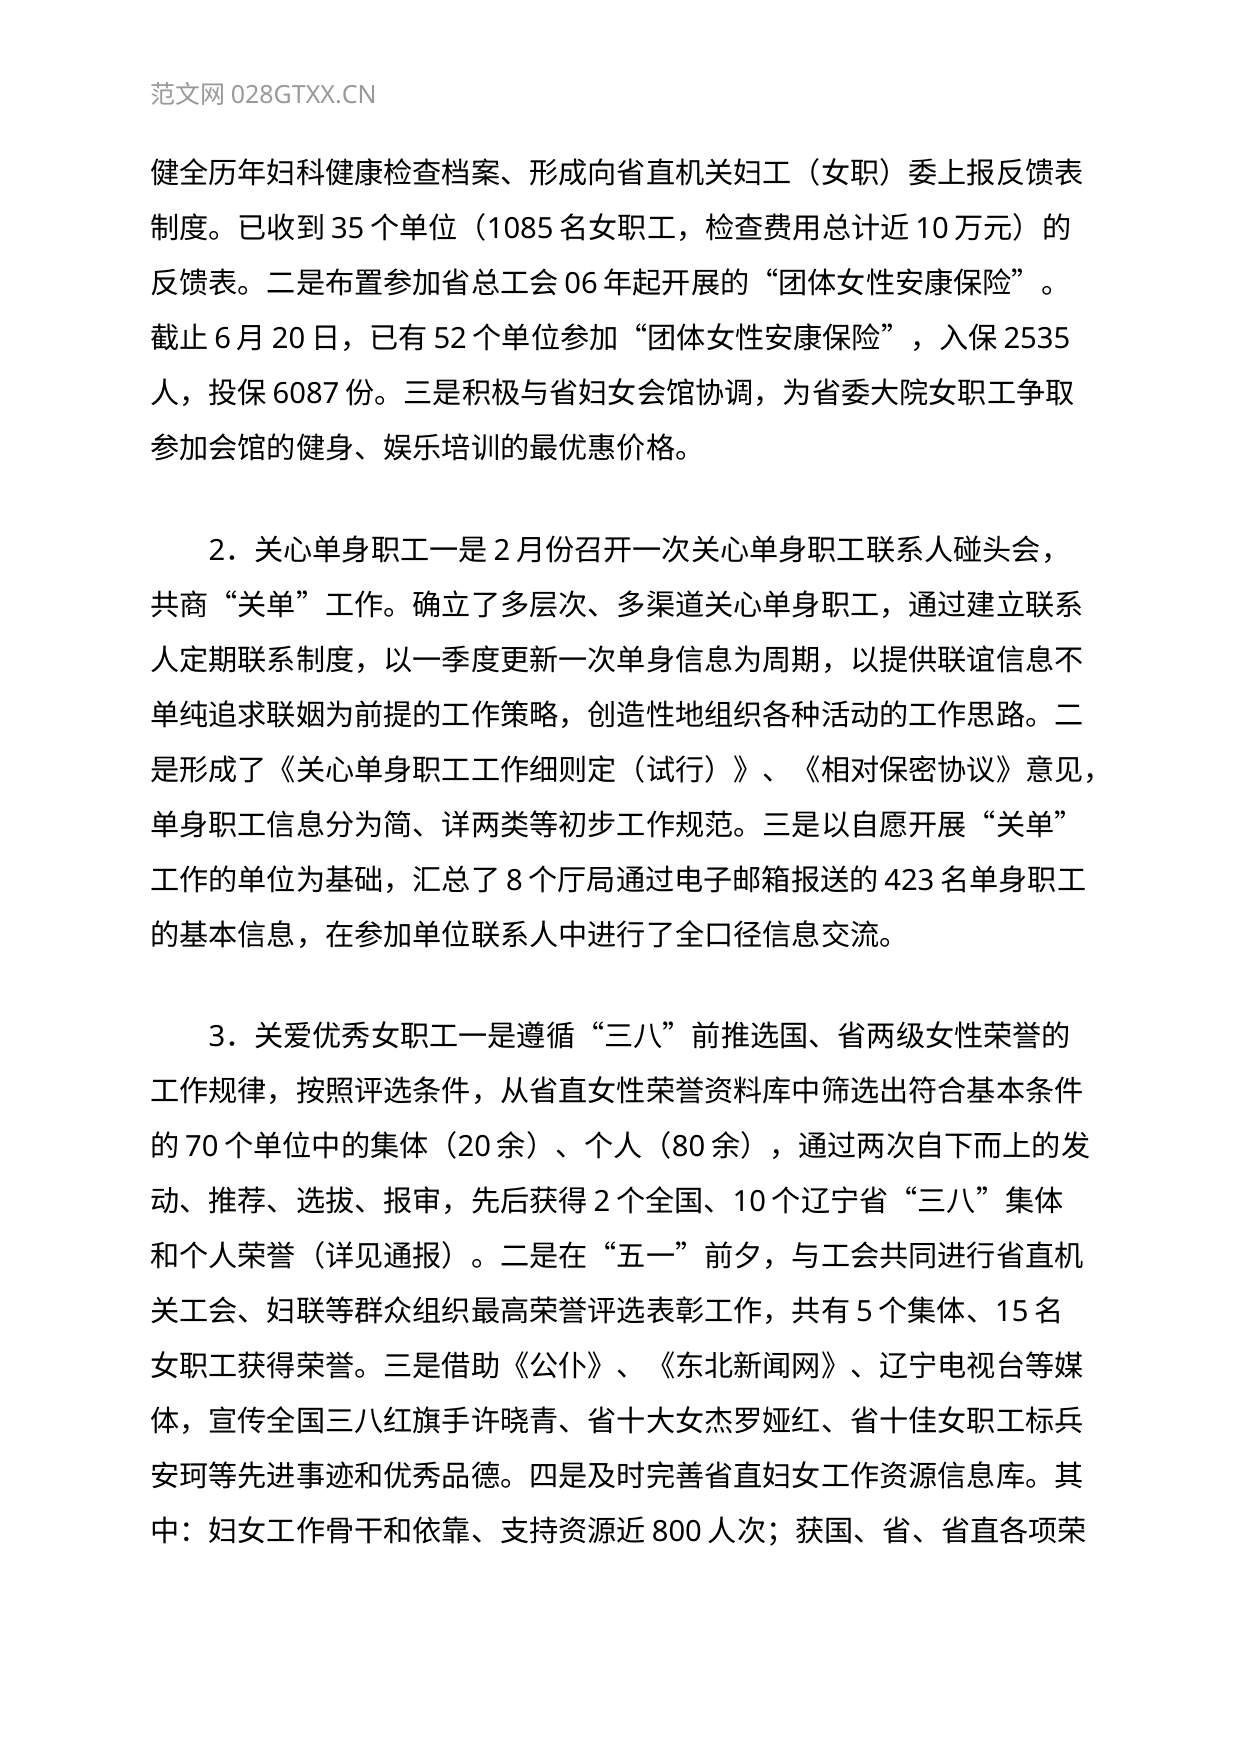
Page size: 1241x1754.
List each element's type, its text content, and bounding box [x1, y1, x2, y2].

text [150, 1013, 1090, 1550]
text 2．关心单身职工一是2月份召开一次关心单身职工联系人碰头会，共商“关单”工作。确立了多层次、多渠道关心单身职工，通过建立联系人定期联系制度，以一季度更新一次单身信息为周期，以提供联谊信息不单纯追求联姻为前提的工作策略，创造性地组织各种活动的工作思路。二是形成了《关心单身职工工作细则定（试行）》、《相对保密协议》意见，单身职工信息分为简、详两类等初步工作规范。三是以自愿开展“关单”工作的单位为基础，汇总了8个厅局通过电子邮箱报送的423名单身职工的基本信息，在参加单位联系人中进行了全口径信息交流。 [150, 527, 1090, 953]
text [150, 150, 1090, 467]
